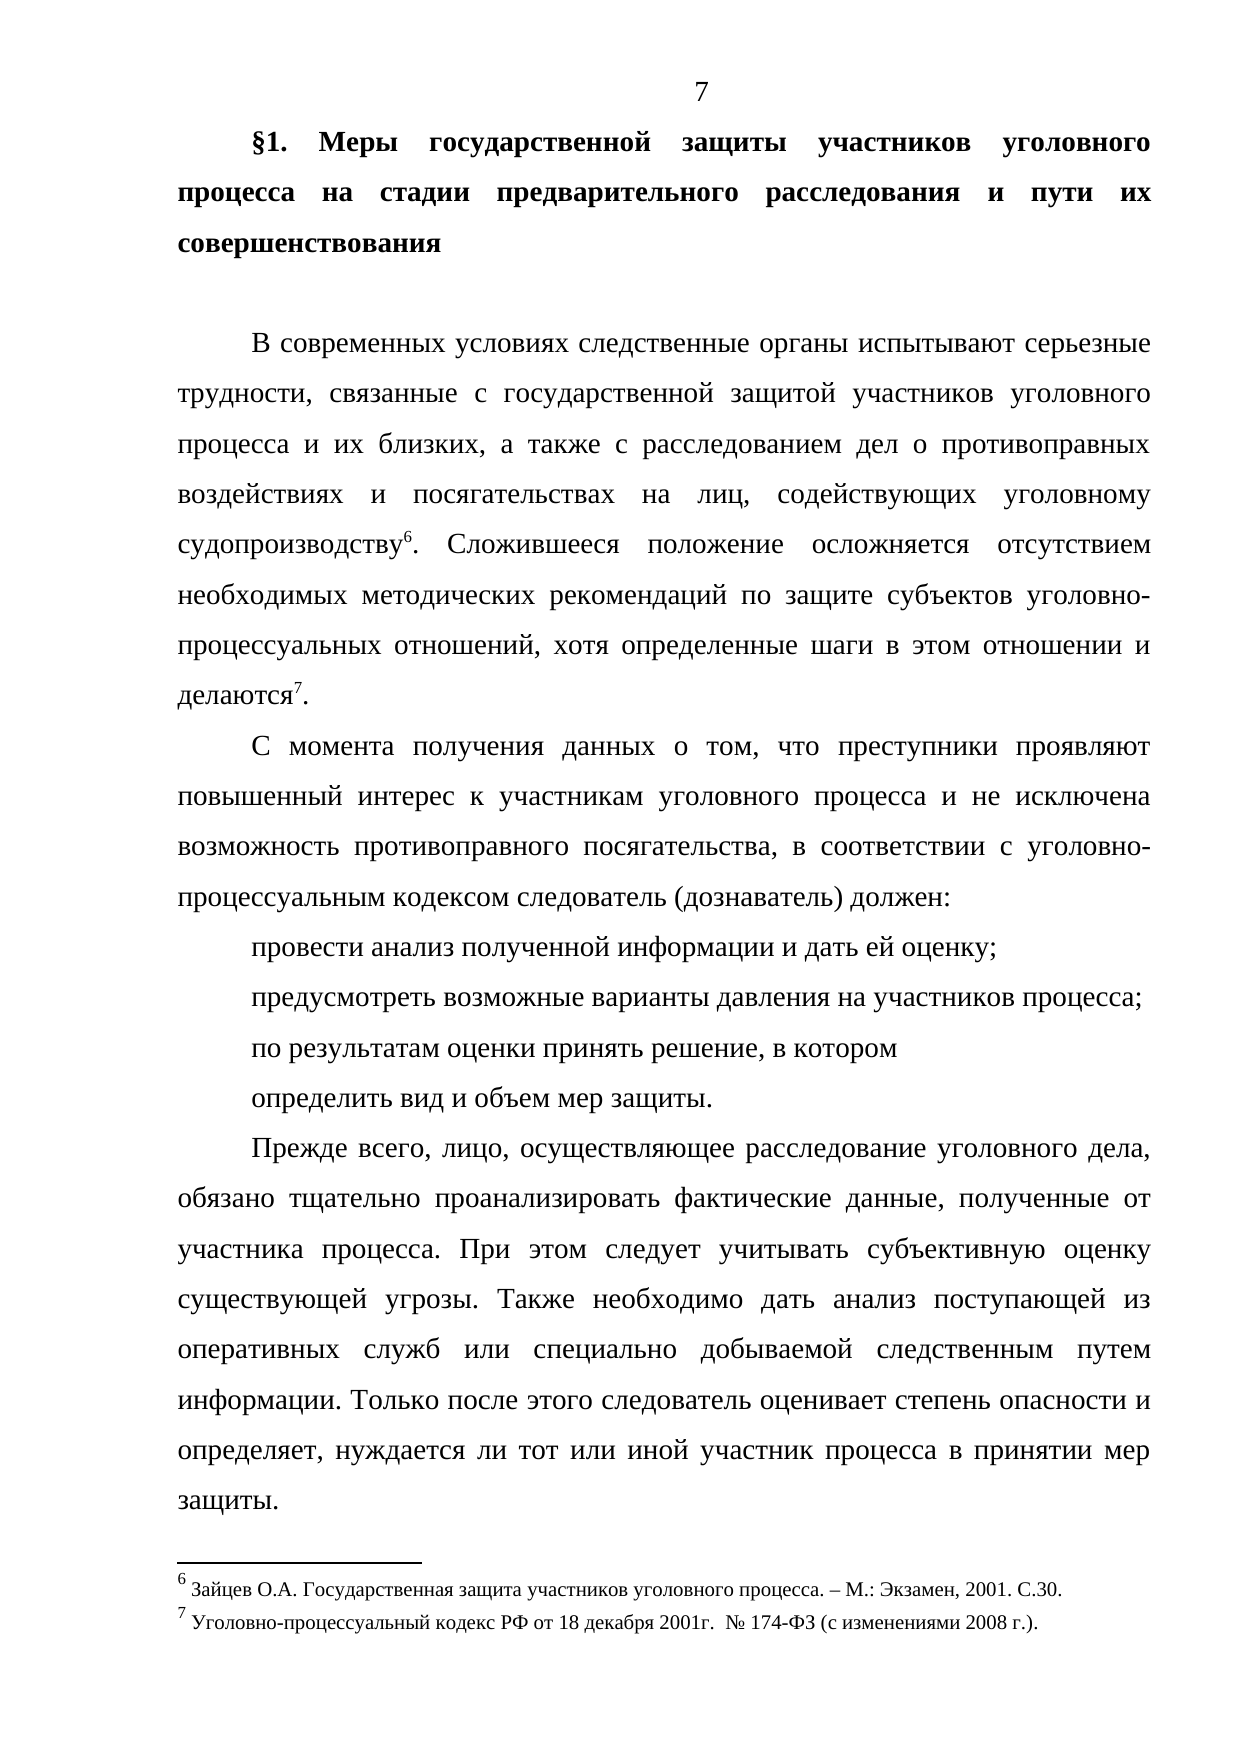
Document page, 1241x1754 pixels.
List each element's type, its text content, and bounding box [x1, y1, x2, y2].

text С момента получения данных о том, что преступники проявляют повышенный интерес к участникам уголовного процесса и не исключена возможность противоправного посягательства, в соответствии с уголовно-процессуальным кодексом следователь (дознаватель) должен: [177, 728, 1152, 912]
text провести анализ полученной информации и дать ей оценку; [177, 929, 1152, 963]
text В современных условиях следственные органы испытывают серьезные трудности, связанные с государственной защитой участников уголовного процесса и их близких, а также с расследованием дел о противоправных воздействиях и посягательствах на лиц, содействующих уголовному судопроизводству. Сложившееся положение осложняется отсутствием необходимых методических рекомендаций по защите субъектов уголовно-процессуальных отношений, хотя определенные шаги в этом отношении и делаются. [177, 325, 1152, 711]
text по результатам оценки принять решение, в котором [177, 1030, 1152, 1063]
text Прежде всего, лицо, осуществляющее расследование уголовного дела, обязано тщательно проанализировать фактические данные, полученные от участника процесса. При этом следует учитывать субъективную оценку существующей угрозы. Также необходимо дать анализ поступающей из оперативных служб или специально добываемой следственным путем информации. Только после этого следователь оценивает степень опасности и определяет, нуждается ли тот или иной участник процесса в принятии мер защиты. [177, 1130, 1152, 1516]
text §1. Меры государственной защиты участников уголовного процесса на стадии предварительного расследования и пути их совершенствования [177, 124, 1152, 258]
text определить вид и объем мер защиты. [177, 1080, 1152, 1113]
text предусмотреть возможные варианты давления на участников процесса; [177, 979, 1152, 1013]
